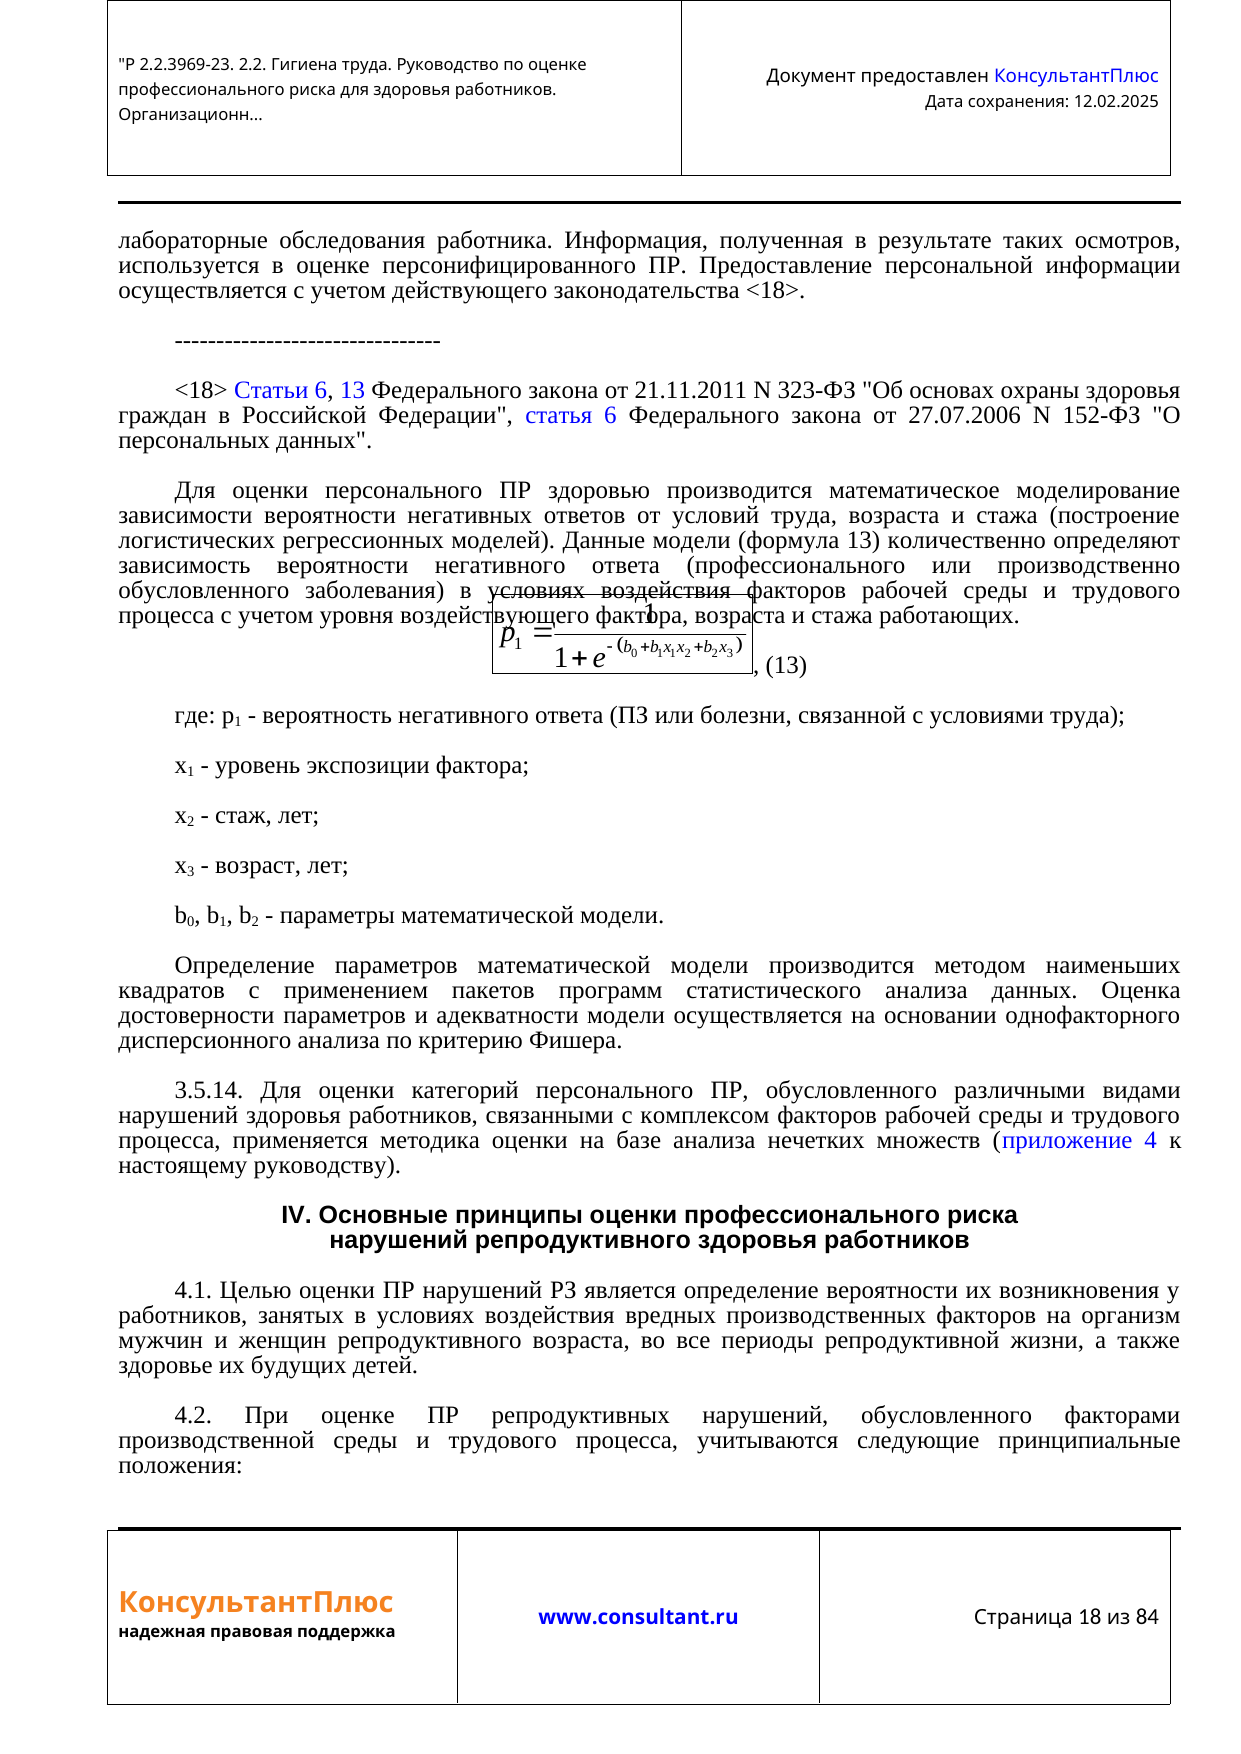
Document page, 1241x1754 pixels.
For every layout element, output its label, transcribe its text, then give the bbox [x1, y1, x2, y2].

text IV. Основные принципы оценки профессионального риска [118, 1204, 1181, 1229]
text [118, 229, 1181, 304]
text где: p1 - вероятность негативного ответа (ПЗ или болезни, связанной с условиями труда); [118, 704, 1181, 729]
text 3.5.14. Для оценки категорий персонального ПР, обусловленного различными видами нарушений здоровья работников, связанными с комплексом факторов рабочей среды и трудового процесса, применяется методика оценки на базе анализа нечетких множеств (приложение 4 к настоящему руководству). [118, 1079, 1181, 1179]
text b0, b1, b2 - параметры математической модели. [118, 904, 1181, 929]
text <18> Статьи 6, 13 Федерального закона от 21.11.2011 N 323-ФЗ "Об основах охраны здоровья граждан в Российской Федерации", статья 6 Федерального закона от 27.07.2006 N 152-ФЗ "О персональных данных". [118, 379, 1181, 454]
text нарушений репродуктивного здоровья работников [118, 1229, 1181, 1254]
text x3 - возраст, лет; [118, 854, 1181, 879]
text , (13) [118, 654, 1181, 679]
text x1 - уровень экспозиции фактора; [118, 754, 1181, 779]
text x2 - стаж, лет; [118, 804, 1181, 829]
text 4.1. Целью оценки ПР нарушений РЗ является определение вероятности их возникновения у работников, занятых в условиях воздействия вредных производственных факторов на организм мужчин и женщин репродуктивного возраста, во все периоды репродуктивной жизни, а также здоровье их будущих детей. [118, 1279, 1181, 1379]
text -------------------------------- [118, 329, 1181, 354]
text 4.2. При оценке ПР репродуктивных нарушений, обусловленного факторами производственной среды и трудового процесса, учитываются следующие принципиальные положения: [118, 1404, 1181, 1479]
text Для оценки персонального ПР здоровью производится математическое моделирование зависимости вероятности негативных ответов от условий труда, возраста и стажа (построение логистических регрессионных моделей). Данные модели (формула 13) количественно определяют зависимость вероятности негативного ответа (профессионального или производственно обусловленного заболевания) в условиях воздействия факторов рабочей среды и трудового процесса с учетом уровня воздействующего фактора, возраста и стажа работающих. [118, 479, 1181, 629]
text Определение параметров математической модели производится методом наименьших квадратов с применением пакетов программ статистического анализа данных. Оценка достоверности параметров и адекватности модели осуществляется на основании однофакторного дисперсионного анализа по критерию Фишера. [118, 954, 1181, 1054]
